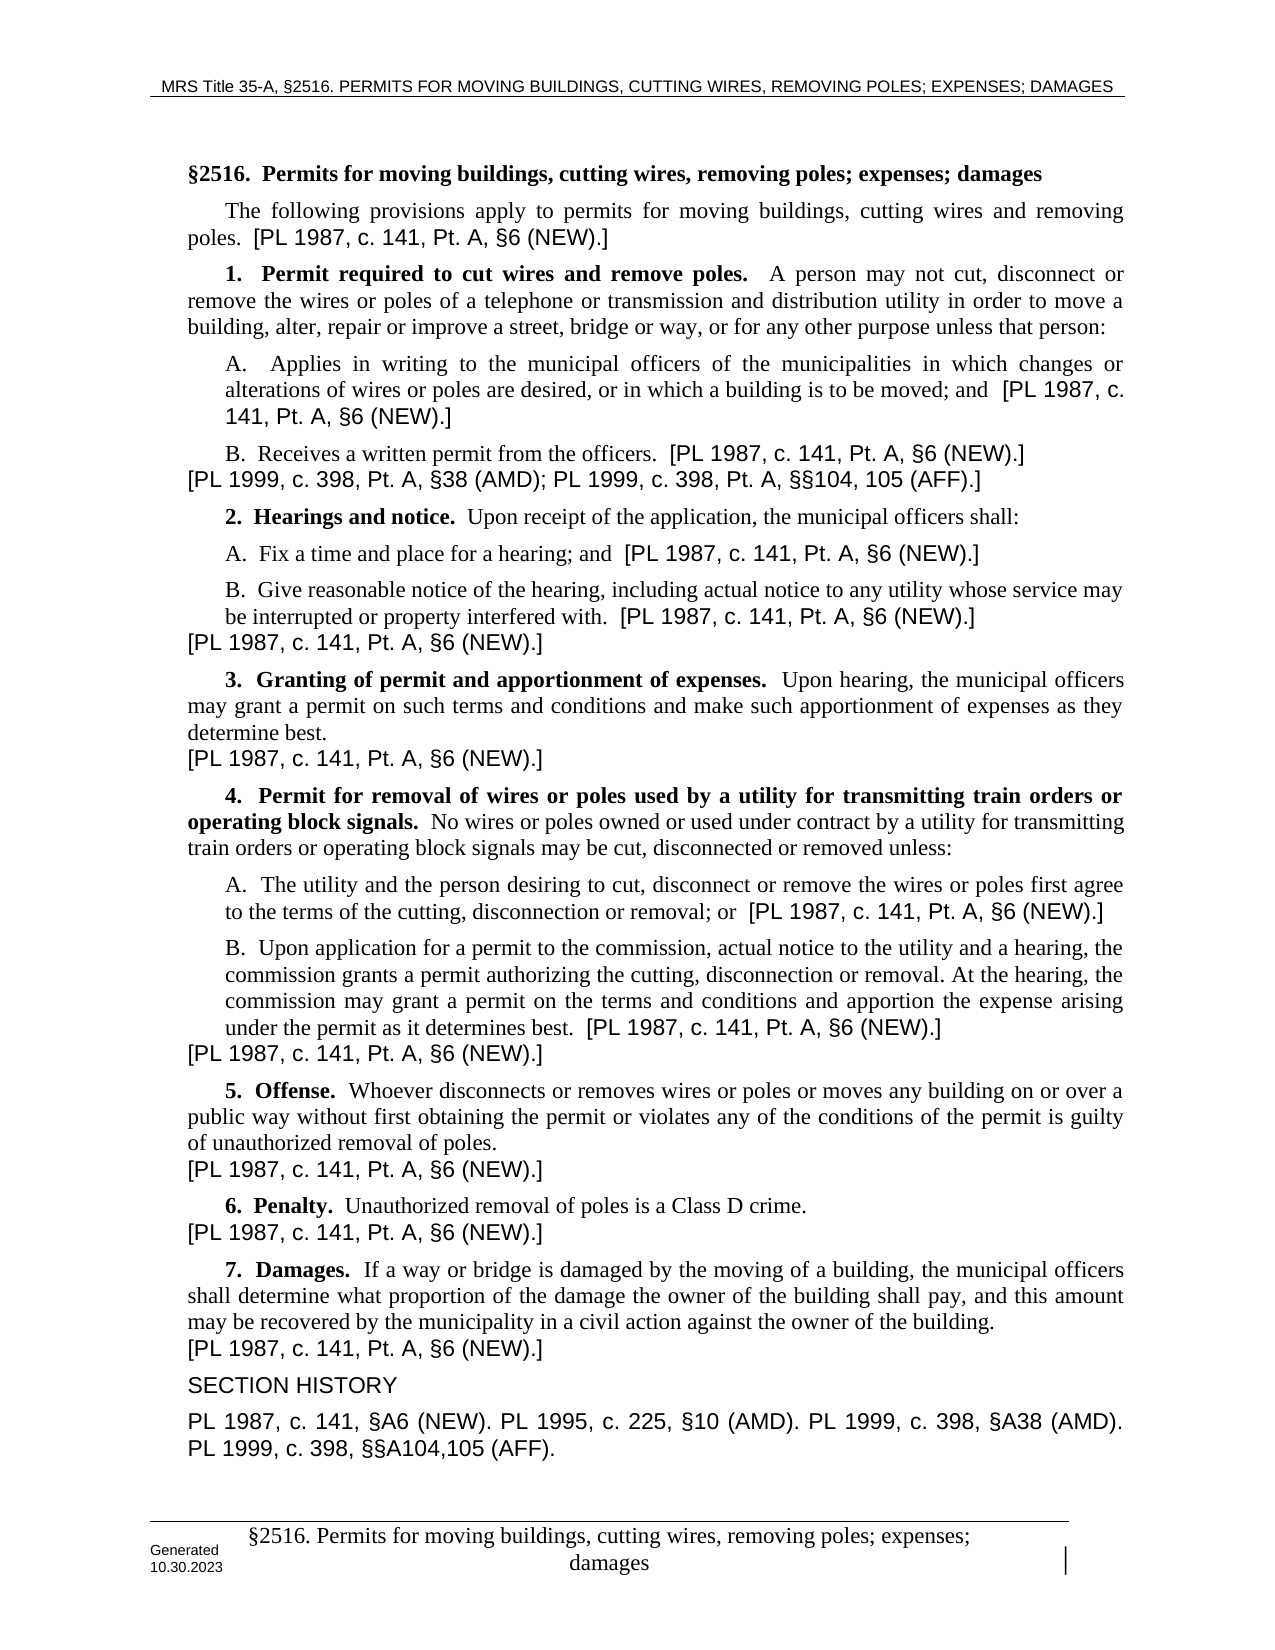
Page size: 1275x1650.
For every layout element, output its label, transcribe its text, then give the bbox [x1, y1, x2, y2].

text [PL 1987, c. 141, Pt. A, §6 (NEW).] [187, 1219, 1125, 1245]
text [PL 1987, c. 141, Pt. A, §6 (NEW).] [187, 1335, 1125, 1361]
text A. Applies in writing to the municipal officers of the municipalities in which changes or alterations of wires or poles are desired, or in which a building is to be moved; and [PL 1987, c. 141, Pt. A, §6 (NEW).] [225, 350, 1125, 429]
text B. Receives a written permit from the officers. [PL 1987, c. 141, Pt. A, §6 (NEW).] [225, 439, 1125, 466]
text 5. Offense. Whoever disconnects or removes wires or poles or moves any building on or over a public way without first obtaining the permit or violates any of the conditions of the permit is guilty of unauthorized removal of poles. [187, 1077, 1125, 1156]
text 2. Hearings and notice. Upon receipt of the application, the municipal officers shall: [187, 503, 1125, 529]
text B. Upon application for a permit to the commission, actual notice to the utility and a hearing, the commission grants a permit authorizing the cutting, disconnection or removal. At the hearing, the commission may grant a permit on the terms and conditions and apportion the expense arising under the permit as it determines best. [PL 1987, c. 141, Pt. A, §6 (NEW).] [225, 934, 1125, 1040]
text §2516. Permits for moving buildings, cutting wires, removing poles; expenses; damages [187, 160, 1125, 187]
text A. Fix a time and place for a hearing; and [PL 1987, c. 141, Pt. A, §6 (NEW).] [225, 539, 1125, 566]
text [PL 1987, c. 141, Pt. A, §6 (NEW).] [187, 1156, 1125, 1182]
text 6. Penalty. Unauthorized removal of poles is a Class D crime. [187, 1193, 1125, 1219]
text [PL 1999, c. 398, Pt. A, §38 (AMD); PL 1999, c. 398, Pt. A, §§104, 105 (AFF).] [187, 466, 1125, 492]
text 3. Granting of permit and apportionment of expenses. Upon hearing, the municipal officers may grant a permit on such terms and conditions and make such apportionment of expenses as they determine best. [187, 666, 1125, 745]
text [PL 1987, c. 141, Pt. A, §6 (NEW).] [187, 1040, 1125, 1066]
text [PL 1987, c. 141, Pt. A, §6 (NEW).] [187, 745, 1125, 771]
text A. The utility and the person desiring to cut, disconnect or remove the wires or poles first agree to the terms of the cutting, disconnection or removal; or [PL 1987, c. 141, Pt. A, §6 (NEW).] [225, 871, 1125, 924]
text PL 1987, c. 141, §A6 (NEW). PL 1995, c. 225, §10 (AMD). PL 1999, c. 398, §A38 (AMD). PL 1999, c. 398, §§A104,105 (AFF). [187, 1408, 1125, 1461]
text 1. Permit required to cut wires and remove poles. A person may not cut, disconnect or remove the wires or poles of a telephone or transmission and distribution utility in order to move a building, alter, repair or improve a street, bridge or way, or for any other purpose unless that person: [187, 260, 1125, 339]
text The following provisions apply to permits for moving buildings, cutting wires and removing poles. [PL 1987, c. 141, Pt. A, §6 (NEW).] [187, 197, 1125, 250]
text 7. Damages. If a way or bridge is damaged by the moving of a building, the municipal officers shall determine what proportion of the damage the owner of the building shall pay, and this amount may be recovered by the municipality in a civil action against the owner of the building. [187, 1256, 1125, 1335]
text 4. Permit for removal of wires or poles used by a utility for transmitting train orders or operating block signals. No wires or poles owned or used under contract by a utility for transmitting train orders or operating block signals may be cut, disconnected or removed unless: [187, 782, 1125, 861]
text [PL 1987, c. 141, Pt. A, §6 (NEW).] [187, 629, 1125, 656]
text SECTION HISTORY [187, 1372, 1125, 1398]
text B. Give reasonable notice of the hearing, including actual notice to any utility whose service may be interrupted or property interfered with. [PL 1987, c. 141, Pt. A, §6 (NEW).] [225, 576, 1125, 629]
